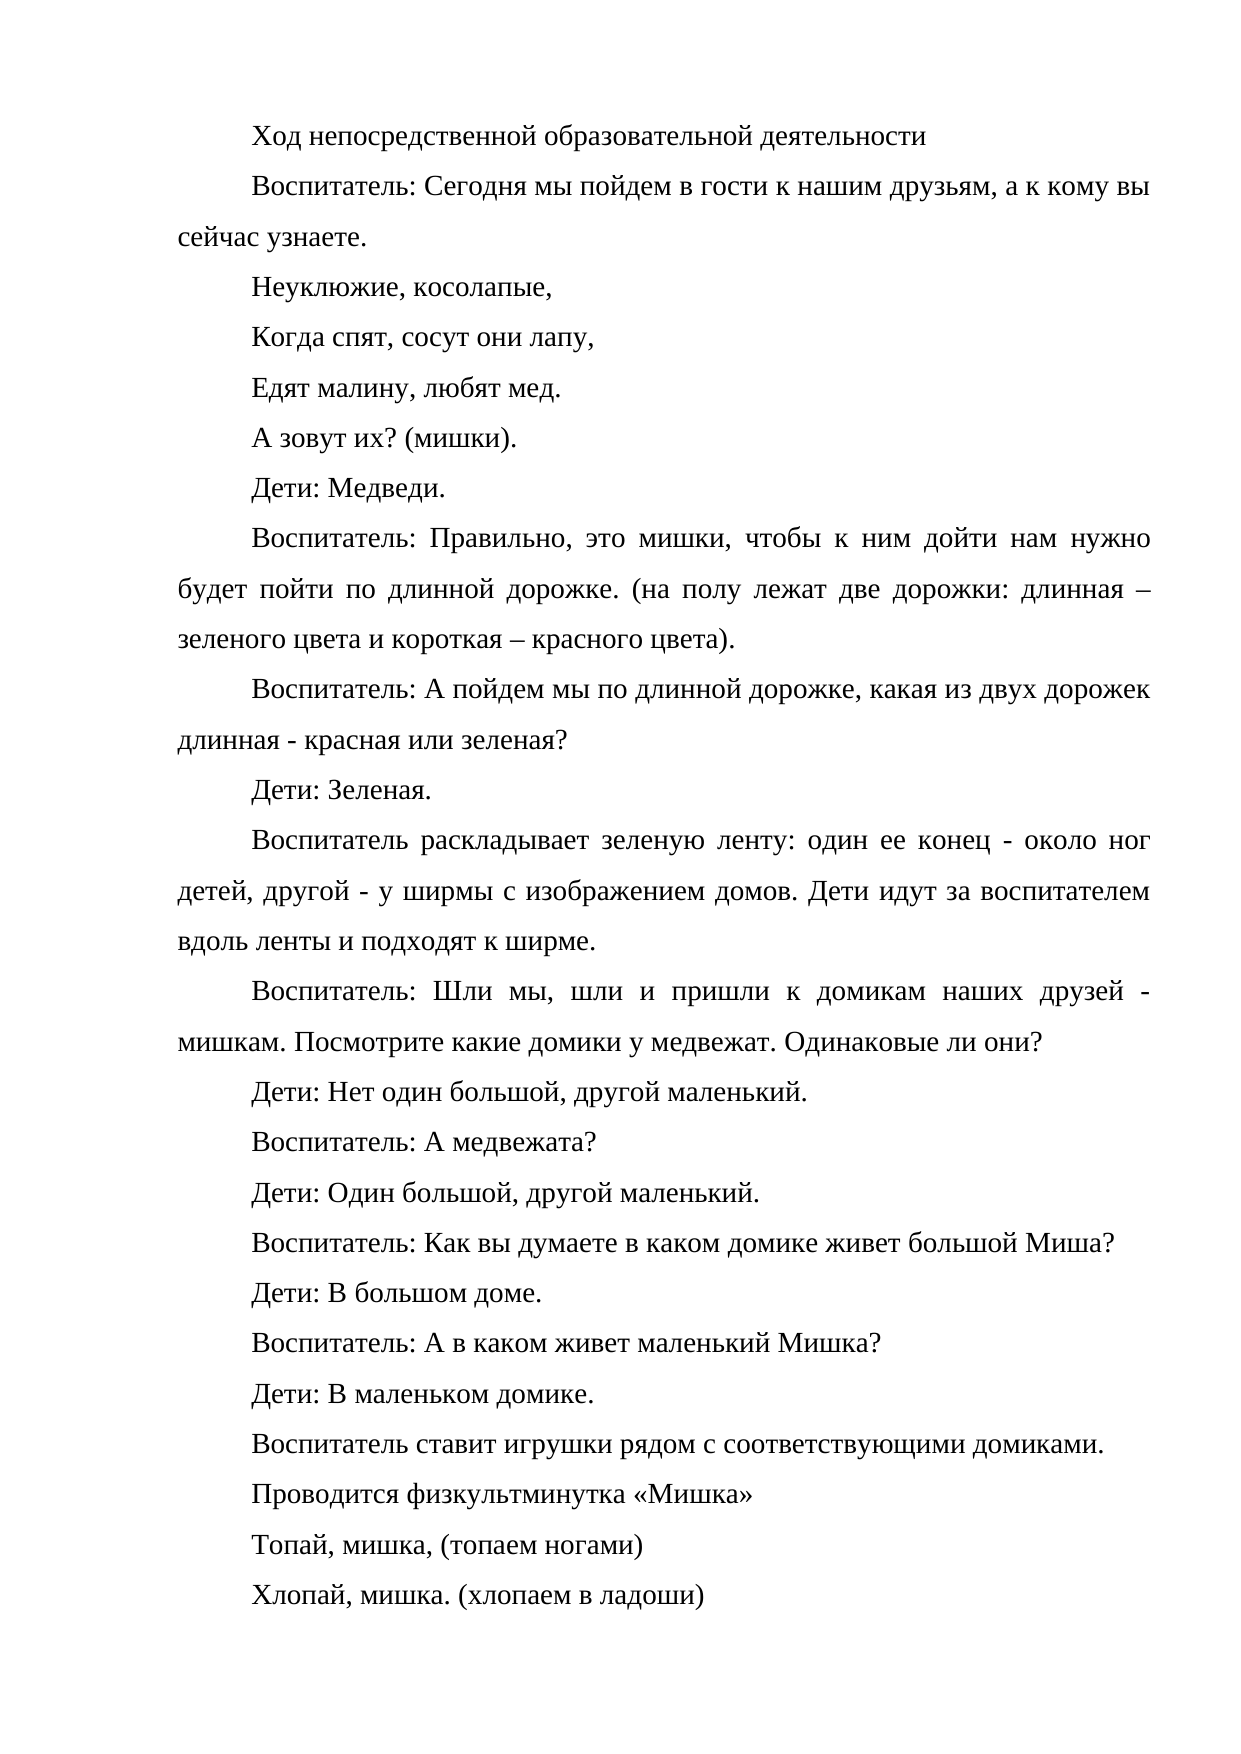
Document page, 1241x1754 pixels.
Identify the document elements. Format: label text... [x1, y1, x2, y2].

text Хлопай, мишка. (хлопаем в ладоши) [177, 1577, 1152, 1611]
text Воспитатель: Шли мы, шли и пришли к домикам наших друзей - мишкам. Посмотрите какие домики у медвежат. Одинаковые ли они? [177, 973, 1152, 1057]
text Дети: Медведи. [177, 470, 1152, 504]
text Воспитатель: А в каком живет маленький Мишка? [177, 1326, 1152, 1359]
text Проводится физкультминутка «Мишка» [177, 1477, 1152, 1510]
text Дети: Зеленая. [177, 772, 1152, 806]
text Воспитатель раскладывает зеленую ленту: один ее конец - около ног детей, другой - у ширмы с изображением домов. Дети идут за воспитателем вдоль ленты и подходят к ширме. [177, 822, 1152, 957]
text А зовут их? (мишки). [177, 420, 1152, 453]
text Дети: Нет один большой, другой маленький. [177, 1074, 1152, 1108]
text Ход непосредственной образовательной деятельности [177, 118, 1152, 152]
text Неуклюжие, косолапые, [177, 269, 1152, 303]
text Воспитатель: Правильно, это мишки, чтобы к ним дойти нам нужно будет пойти по длинной дорожке. (на полу лежат две дорожки: длинная – зеленого цвета и короткая – красного цвета). [177, 521, 1152, 655]
text Дети: Один большой, другой маленький. [177, 1175, 1152, 1208]
text Воспитатель ставит игрушки рядом с соответствующими домиками. [177, 1426, 1152, 1460]
text Дети: В маленьком домике. [177, 1376, 1152, 1409]
text Воспитатель: А медвежата? [177, 1124, 1152, 1158]
text Топай, мишка, (топаем ногами) [177, 1527, 1152, 1560]
text Воспитатель: А пойдем мы по длинной дорожке, какая из двух дорожек длинная - красная или зеленая? [177, 672, 1152, 755]
text Воспитатель: Сегодня мы пойдем в гости к нашим друзьям, а к кому вы сейчас узнаете. [177, 168, 1152, 252]
text Дети: В большом доме. [177, 1275, 1152, 1309]
text Воспитатель: Как вы думаете в каком домике живет большой Миша? [177, 1225, 1152, 1258]
text Когда спят, сосут они лапу, [177, 319, 1152, 353]
text Едят малину, любят мед. [177, 370, 1152, 403]
